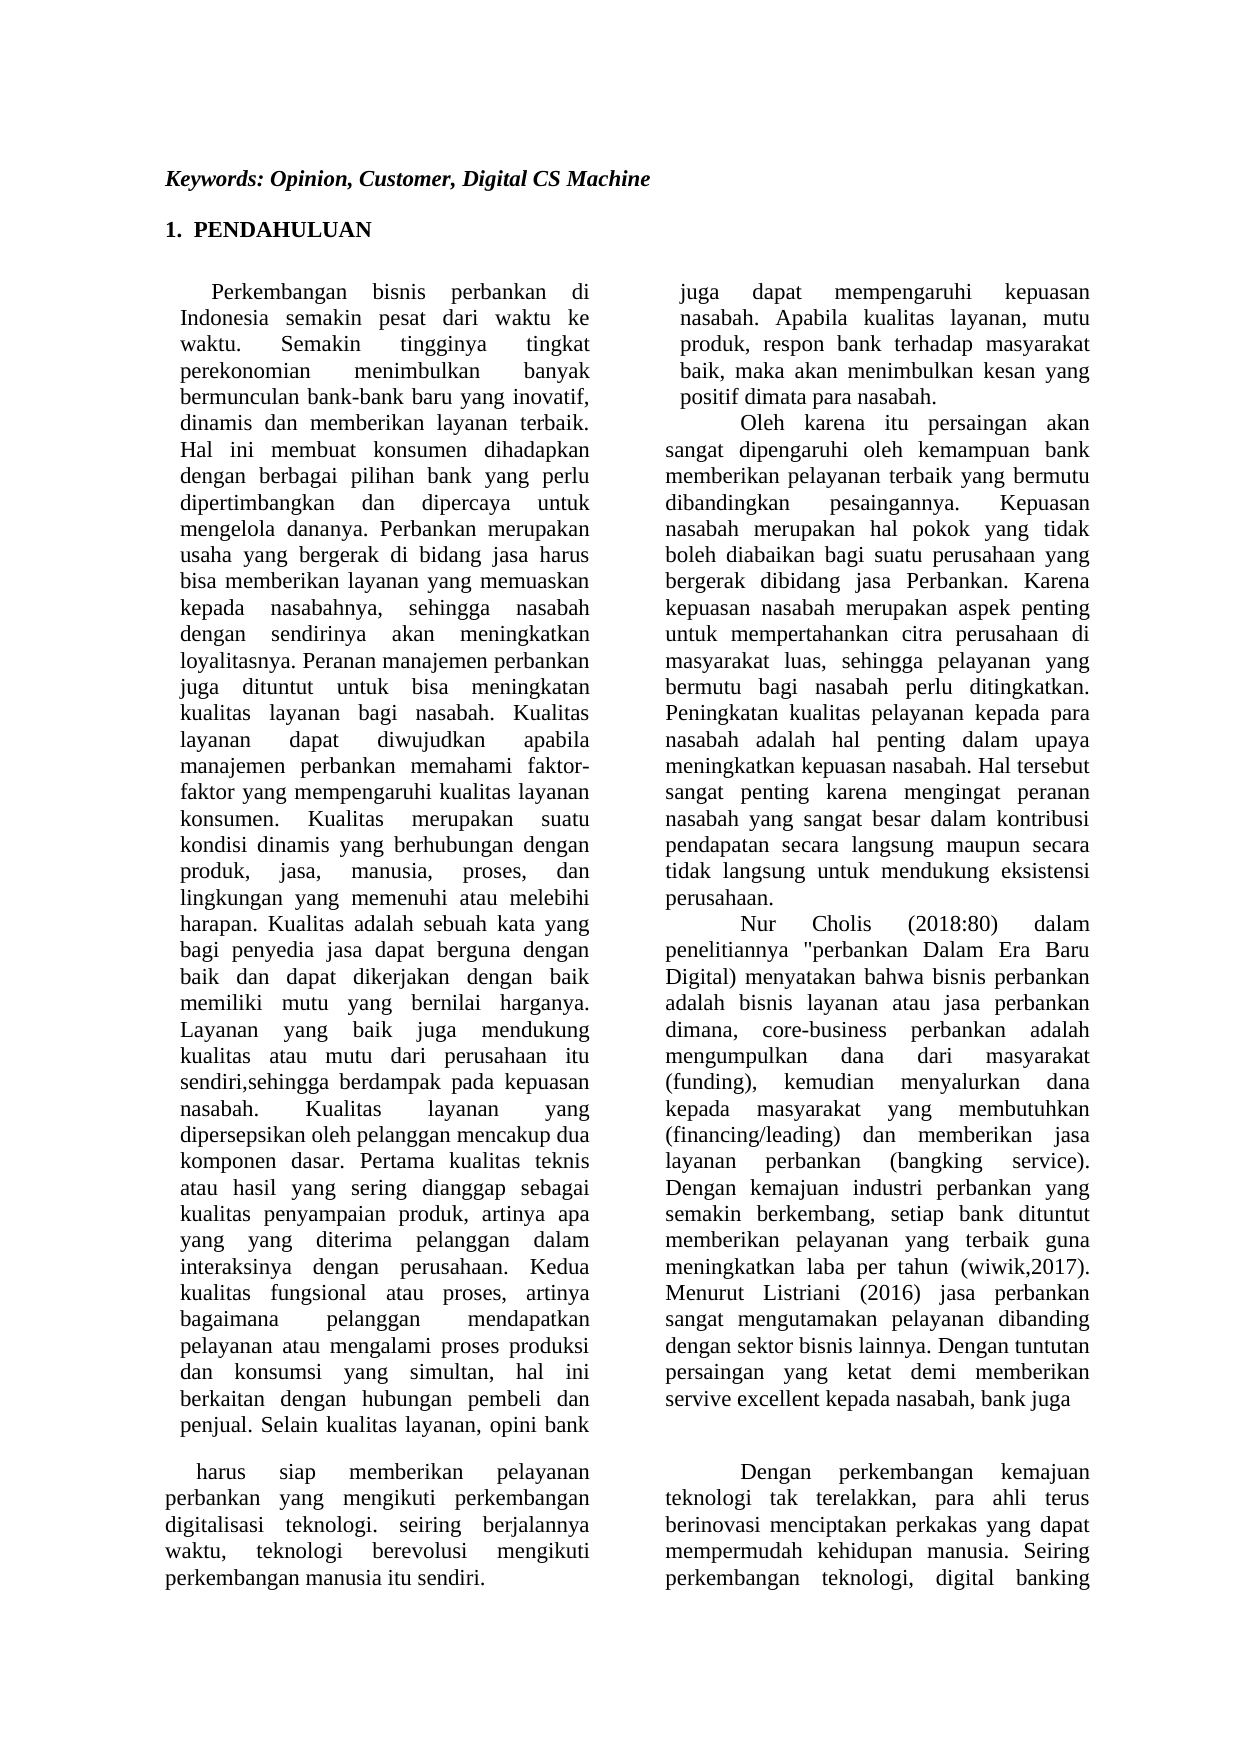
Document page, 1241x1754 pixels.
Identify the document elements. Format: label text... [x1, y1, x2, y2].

text Keywords: Opinion, Customer, Digital CS Machine [165, 165, 1090, 191]
list Nur Cholis (2018:80) dalam penelitiannya "perbankan Dalam Era Baru Digital) menyatakan bahwa bisnis perbankan adalah bisnis layanan atau jasa perbankan dimana, core-business perbankan adalah mengumpulkan dana dari masyarakat (funding), kemudian menyalurkan dana kepada masyarakat yang membutuhkan (financing/leading) dan memberikan jasa layanan perbankan (bangking service). Dengan kemajuan industri perbankan yang semakin berkembang, setiap bank dituntut memberikan pelayanan yang terbaik guna meningkatkan laba per tahun (wiwik,2017). Menurut Listriani (2016) jasa perbankan sangat mengutamakan pelayanan dibanding dengan sektor bisnis lainnya. Dengan tuntutan persaingan yang ketat demi memberikan servive excellent kepada nasabah, bank juga [665, 910, 1090, 1411]
list harus siap memberikan pelayanan perbankan yang mengikuti perkembangan digitalisasi teknologi. seiring berjalannya waktu, teknologi berevolusi mengikuti perkembangan manusia itu sendiri. [165, 1458, 590, 1590]
list Oleh karena itu persaingan akan sangat dipengaruhi oleh kemampuan bank memberikan pelayanan terbaik yang bermutu dibandingkan pesaingannya. Kepuasan nasabah merupakan hal pokok yang tidak boleh diabaikan bagi suatu perusahaan yang bergerak dibidang jasa Perbankan. Karena kepuasan nasabah merupakan aspek penting untuk mempertahankan citra perusahaan di masyarakat luas, sehingga pelayanan yang bermutu bagi nasabah perlu ditingkatkan. Peningkatan kualitas pelayanan kepada para nasabah adalah hal penting dalam upaya meningkatkan kepuasan nasabah. Hal tersebut sangat penting karena mengingat peranan nasabah yang sangat besar dalam kontribusi pendapatan secara langsung maupun secara tidak langsung untuk mendukung eksistensi perusahaan. [665, 409, 1090, 910]
list Perkembangan bisnis perbankan di Indonesia semakin pesat dari waktu ke waktu. Semakin tingginya tingkat perekonomian menimbulkan banyak bermunculan bank-bank baru yang inovatif, dinamis dan memberikan layanan terbaik. Hal ini membuat konsumen dihadapkan dengan berbagai pilihan bank yang perlu dipertimbangkan dan dipercaya untuk mengelola dananya. Perbankan merupakan usaha yang bergerak di bidang jasa harus bisa memberikan layanan yang memuaskan kepada nasabahnya, sehingga nasabah dengan sendirinya akan meningkatkan loyalitasnya. Peranan manajemen perbankan juga dituntut untuk bisa meningkatan kualitas layanan bagi nasabah. Kualitas layanan dapat diwujudkan apabila manajemen perbankan memahami faktor-faktor yang mempengaruhi kualitas layanan konsumen. Kualitas merupakan suatu kondisi dinamis yang berhubungan dengan produk, jasa, manusia, proses, dan lingkungan yang memenuhi atau melebihi harapan. Kualitas adalah sebuah kata yang bagi penyedia jasa dapat berguna dengan baik dan dapat dikerjakan dengan baik memiliki mutu yang bernilai harganya. Layanan yang baik juga mendukung kualitas atau mutu dari perusahaan itu sendiri,sehingga berdampak pada kepuasan nasabah. Kualitas layanan yang dipersepsikan oleh pelanggan mencakup dua komponen dasar. Pertama kualitas teknis atau hasil yang sering dianggap sebagai kualitas penyampaian produk, artinya apa yang yang diterima pelanggan dalam interaksinya dengan perusahaan. Kedua kualitas fungsional atau proses, artinya bagaimana pelanggan mendapatkan pelayanan atau mengalami proses produksi dan konsumsi yang simultan, hal ini berkaitan dengan hubungan pembeli dan penjual. Selain kualitas layanan, opini bank juga dapat mempengaruhi kepuasan nasabah. Apabila kualitas layanan, mutu produk, respon bank terhadap masyarakat baik, maka akan menimbulkan kesan yang positif dimata para nasabah. [180, 278, 590, 1437]
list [665, 1458, 1090, 1590]
subtitle PENDAHULUAN [165, 216, 1090, 243]
